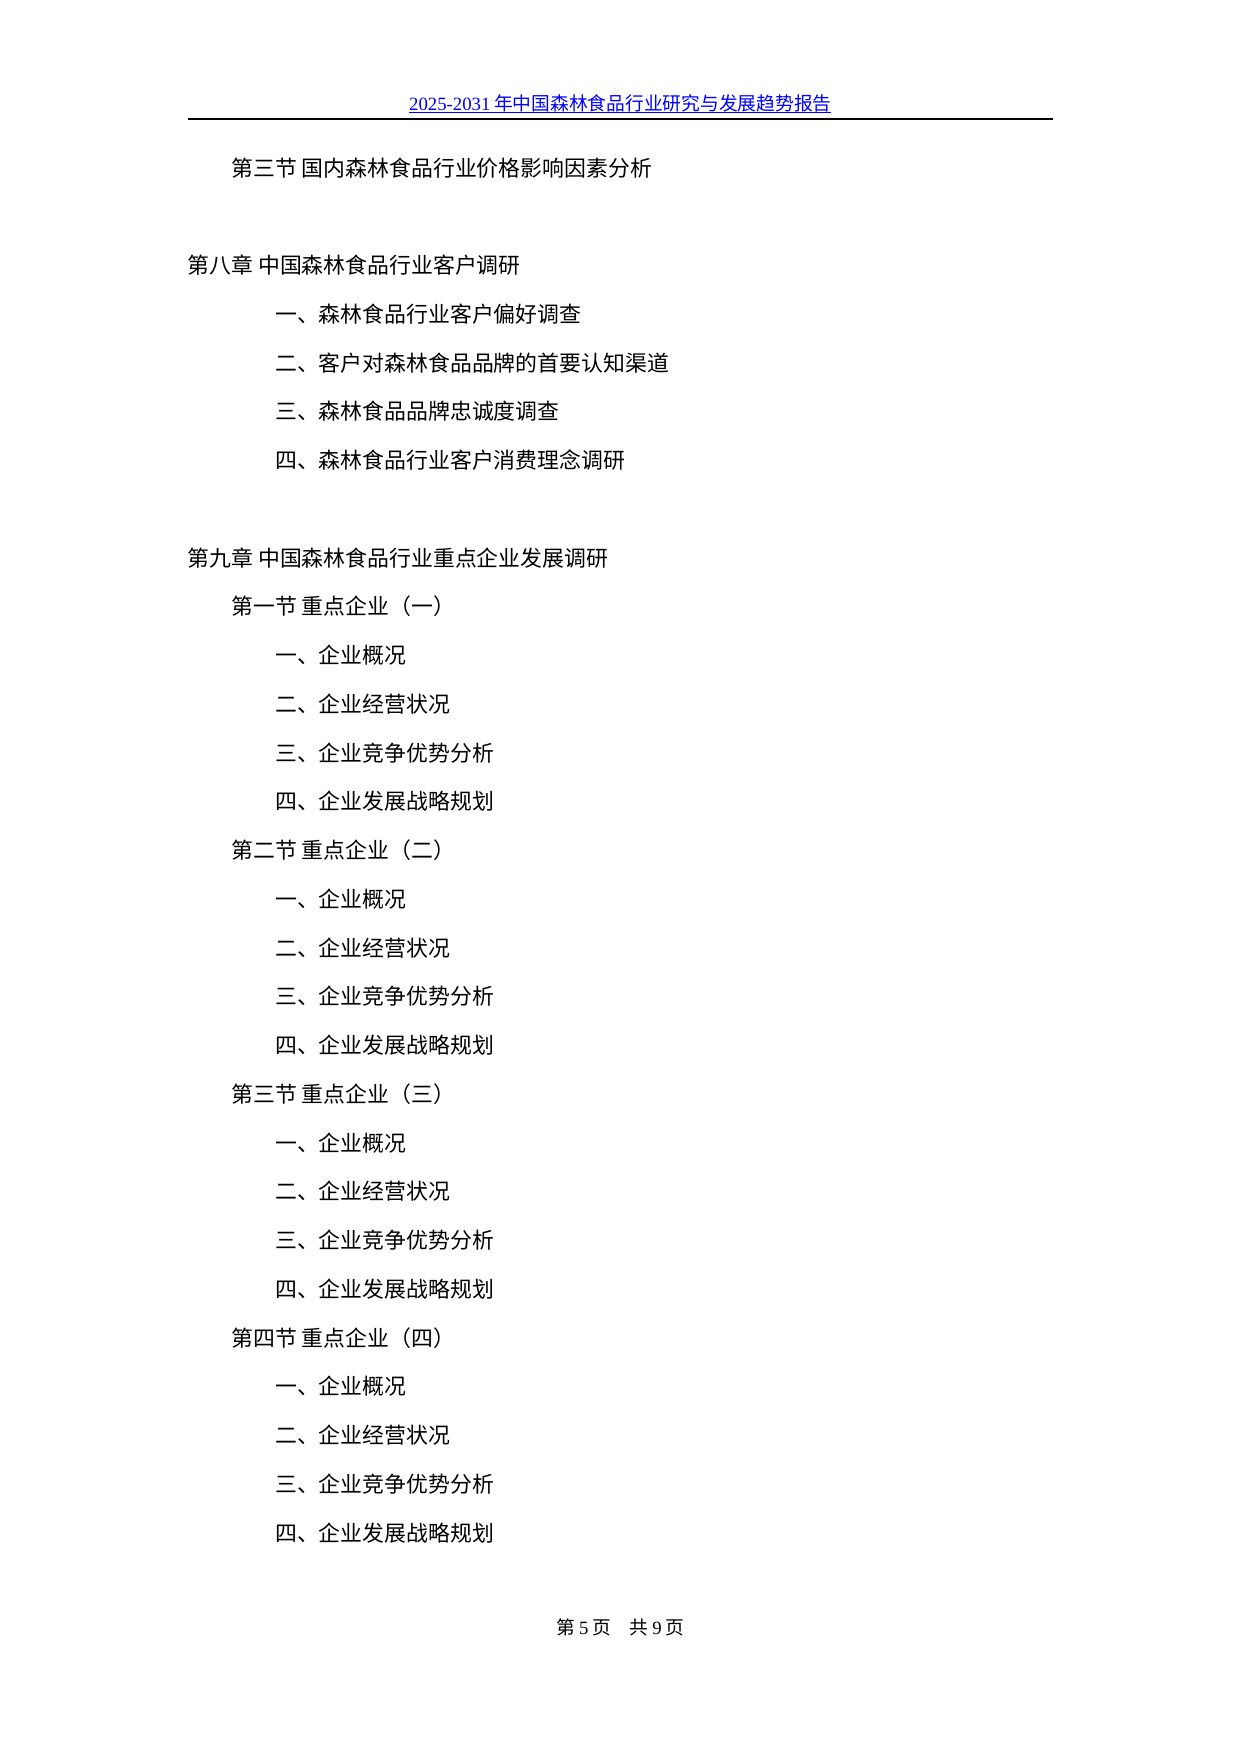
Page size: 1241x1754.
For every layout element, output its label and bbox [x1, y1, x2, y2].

text [187, 150, 1053, 1548]
